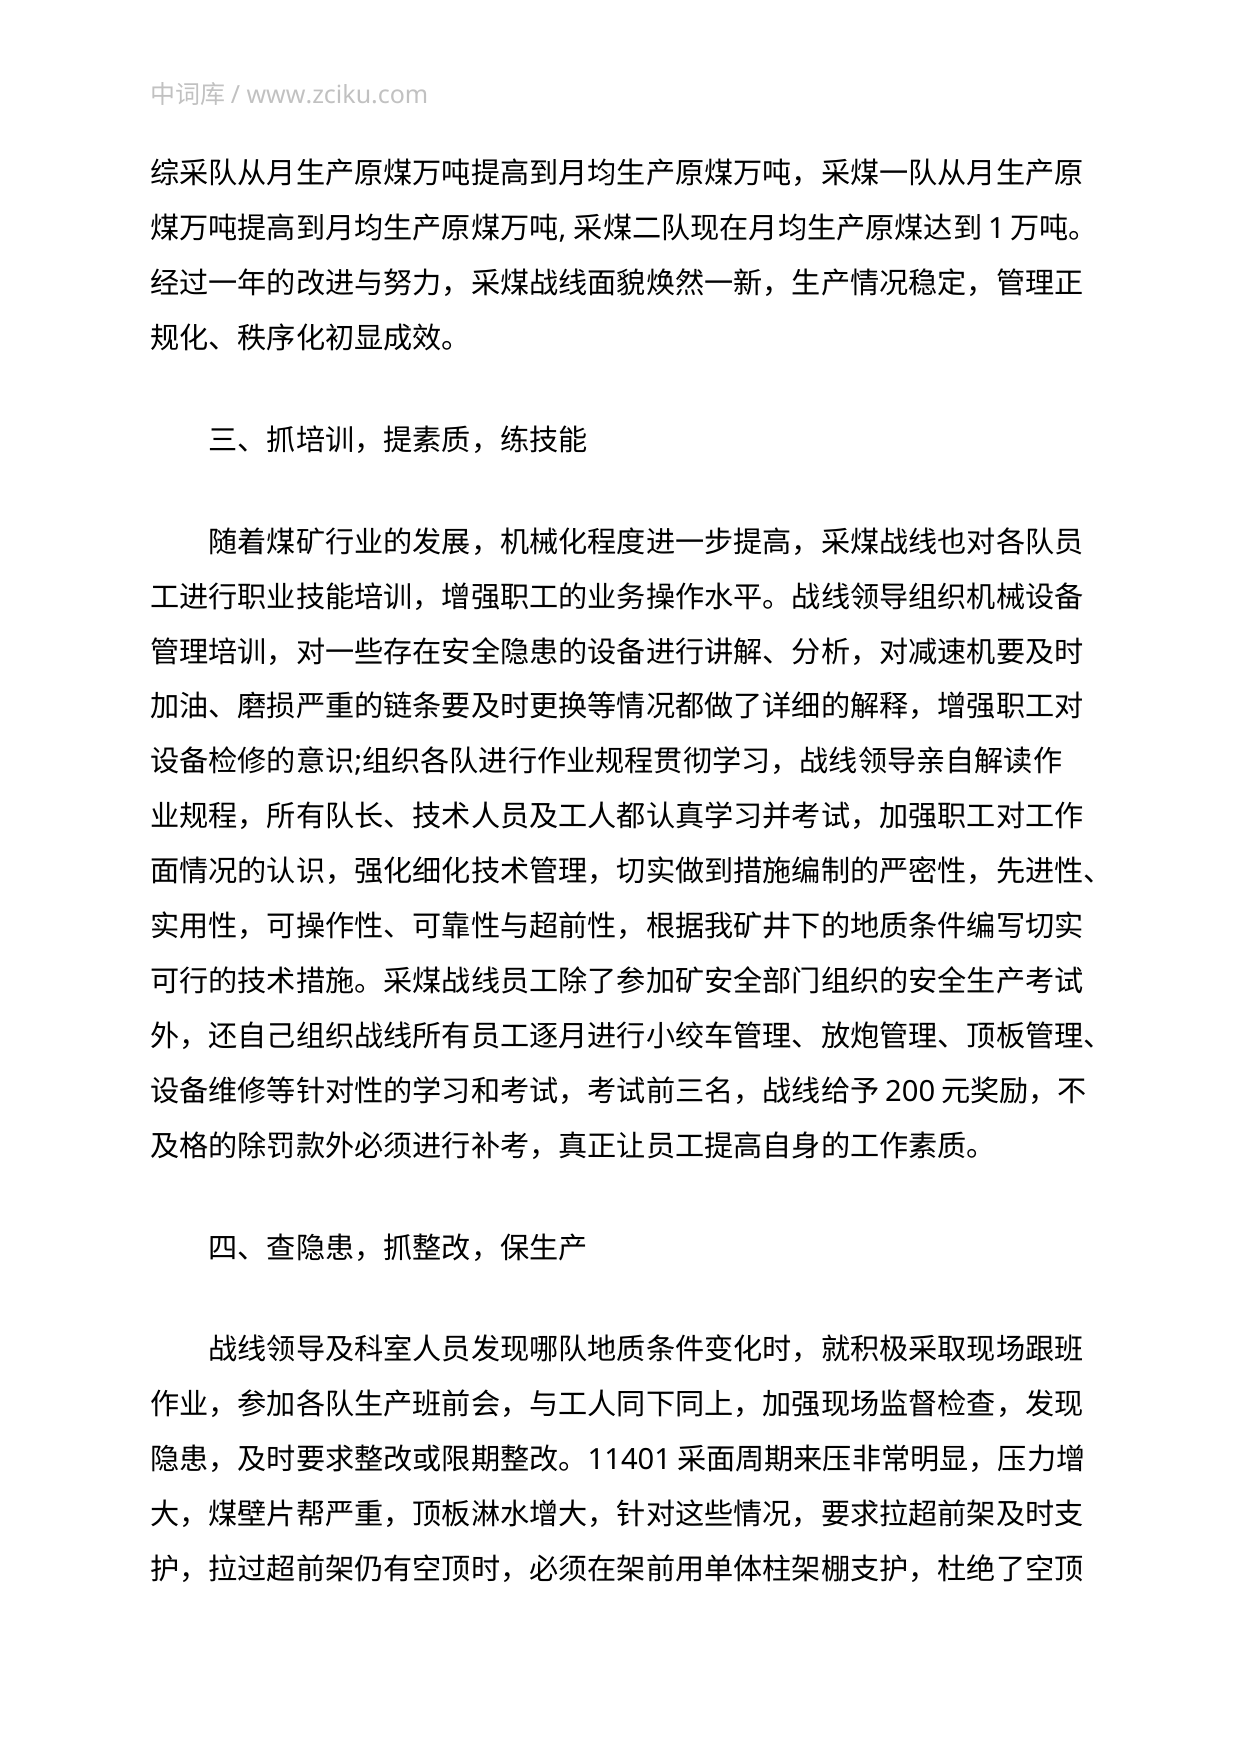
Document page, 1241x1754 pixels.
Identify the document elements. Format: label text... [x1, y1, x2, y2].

text 三、抓培训，提素质，练技能 [150, 417, 1090, 459]
text 四、查隐患，抓整改，保生产 [150, 1224, 1090, 1266]
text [150, 1326, 1090, 1588]
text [150, 150, 1090, 357]
text 随着煤矿行业的发展，机械化程度进一步提高，采煤战线也对各队员工进行职业技能培训，增强职工的业务操作水平。战线领导组织机械设备管理培训，对一些存在安全隐患的设备进行讲解、分析，对减速机要及时加油、磨损严重的链条要及时更换等情况都做了详细的解释，增强职工对设备检修的意识;组织各队进行作业规程贯彻学习，战线领导亲自解读作业规程，所有队长、技术人员及工人都认真学习并考试，加强职工对工作面情况的认识，强化细化技术管理，切实做到措施编制的严密性，先进性、实用性，可操作性、可靠性与超前性，根据我矿井下的地质条件编写切实可行的技术措施。采煤战线员工除了参加矿安全部门组织的安全生产考试外，还自己组织战线所有员工逐月进行小绞车管理、放炮管理、顶板管理、设备维修等针对性的学习和考试，考试前三名，战线给予200元奖励，不及格的除罚款外必须进行补考，真正让员工提高自身的工作素质。 [150, 518, 1090, 1165]
